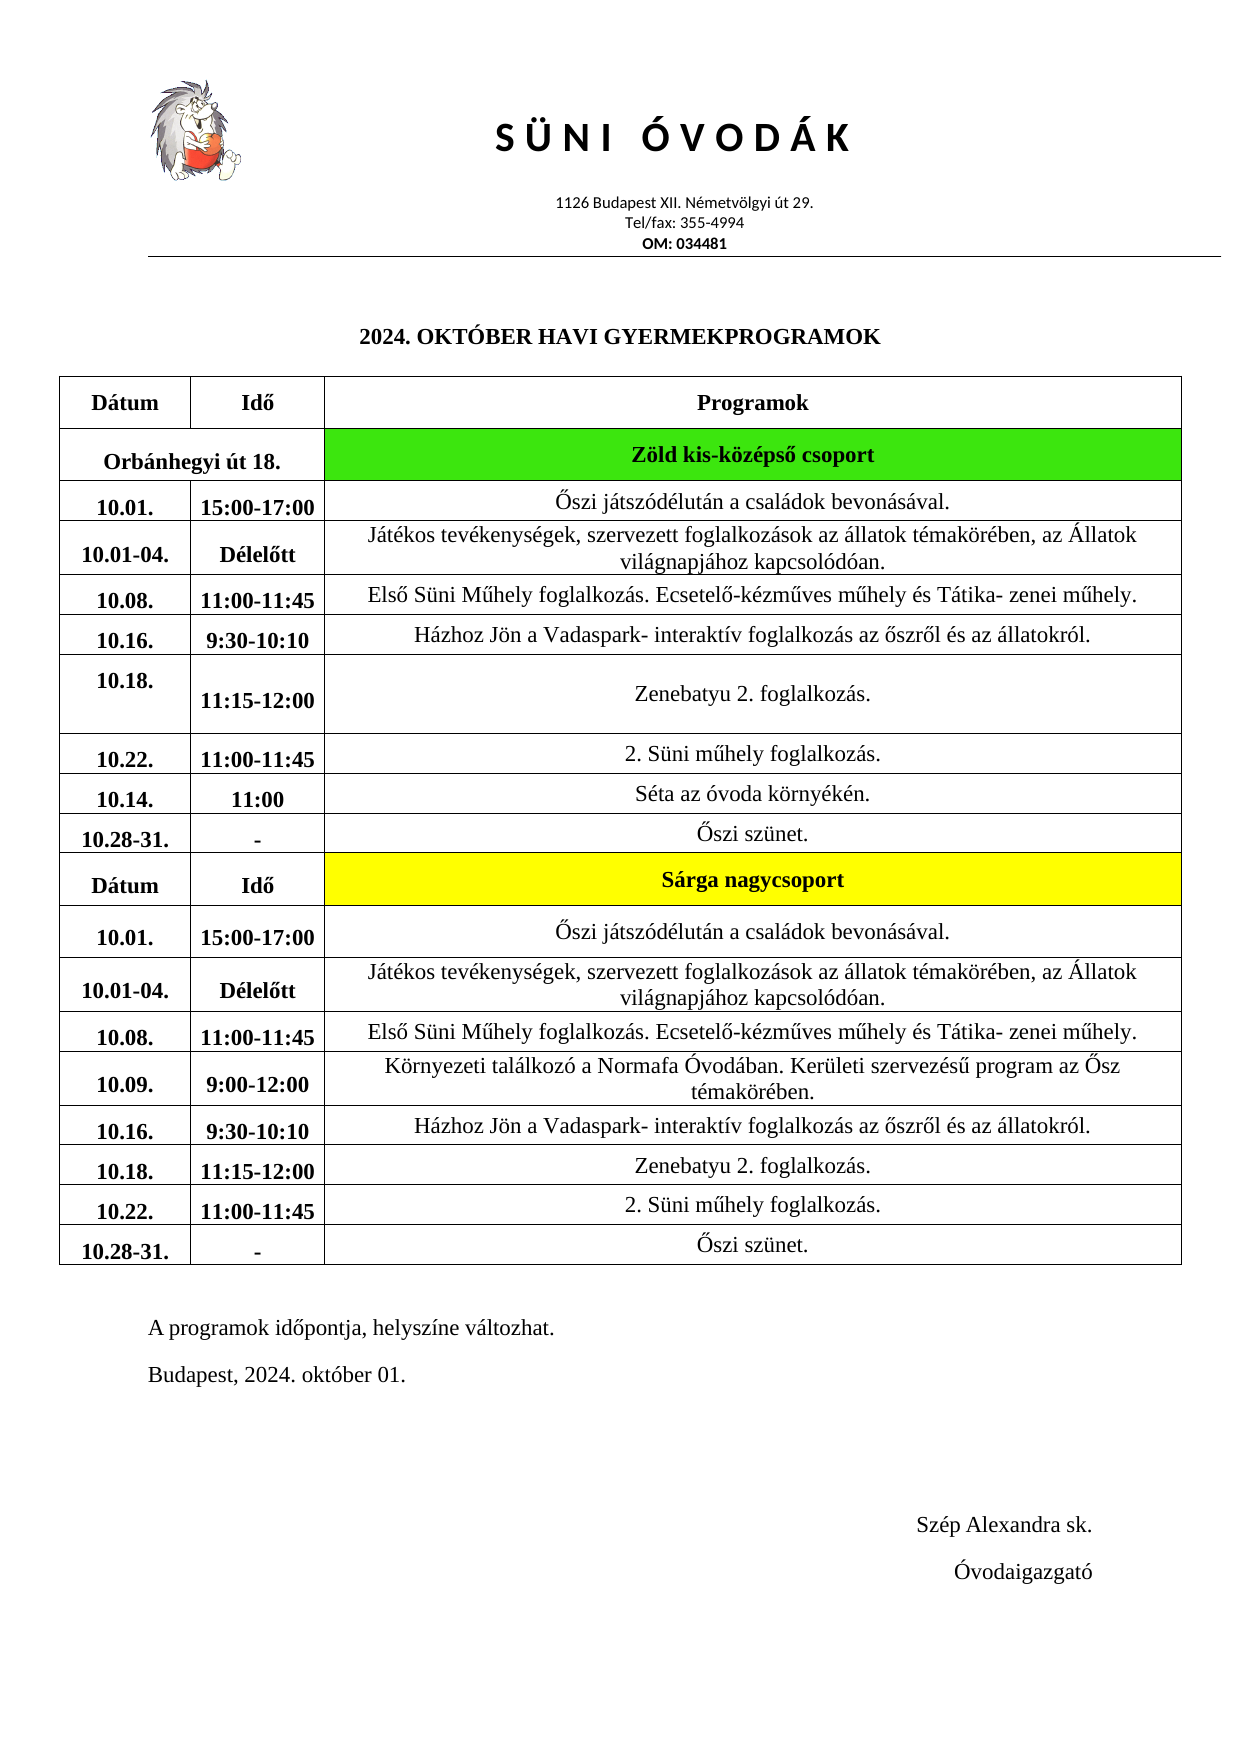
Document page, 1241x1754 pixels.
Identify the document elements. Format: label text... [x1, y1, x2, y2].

table_cell 10.08. [60, 575, 190, 614]
table_cell 10.18. [60, 1145, 190, 1184]
table_cell 9:00-12:00 [191, 1052, 324, 1104]
table_header Idő [191, 377, 324, 428]
table_cell 10.28-31. [60, 814, 190, 852]
table_cell - [191, 814, 324, 852]
table_cell 10.28-31. [60, 1225, 190, 1264]
table_cell Zöld kis-középső csoport [325, 429, 1181, 480]
table_cell 10.16. [60, 1106, 190, 1144]
table_cell 11:00 [191, 774, 324, 812]
table_header Dátum [60, 377, 190, 428]
table_cell 10.01. [60, 906, 190, 957]
table_cell - [191, 1225, 324, 1264]
table_cell Zenebatyu 2. foglalkozás. [325, 1145, 1181, 1184]
table_cell Zenebatyu 2. foglalkozás. [325, 655, 1181, 733]
table_header Programok [325, 377, 1181, 428]
table_cell 10.09. [60, 1052, 190, 1104]
text Óvodaigazgató [148, 1558, 1093, 1584]
table_cell 11:00-11:45 [191, 575, 324, 614]
table_cell 9:30-10:10 [191, 1106, 324, 1144]
table_cell 10.01. [60, 481, 190, 520]
table_cell Őszi szünet. [325, 814, 1181, 852]
table_cell 2. Süni műhely foglalkozás. [325, 1185, 1181, 1224]
table_cell 11:15-12:00 [191, 1145, 324, 1184]
table_cell Környezeti találkozó a Normafa Óvodában. Kerületi szervezésű program az Ősz témakörében. [325, 1052, 1181, 1104]
table_cell Idő [191, 853, 324, 905]
table_cell Délelőtt [191, 521, 324, 574]
table_cell 10.01-04. [60, 958, 190, 1011]
text 2024. OKTÓBER HAVI GYERMEKPROGRAMOK [148, 323, 1093, 349]
table_cell 15:00-17:00 [191, 906, 324, 957]
text A programok időpontja, helyszíne változhat. [148, 1314, 1093, 1340]
table_cell 10.14. [60, 774, 190, 812]
table_cell Séta az óvoda környékén. [325, 774, 1181, 812]
table_cell Őszi játszódélután a családok bevonásával. [325, 906, 1181, 957]
table_cell 10.22. [60, 734, 190, 772]
table_cell Délelőtt [191, 958, 324, 1011]
table_cell Dátum [60, 853, 190, 905]
table_cell 10.22. [60, 1185, 190, 1224]
table_cell 11:15-12:00 [191, 655, 324, 733]
table_cell 9:30-10:10 [191, 615, 324, 654]
table_cell Első Süni Műhely foglalkozás. Ecsetelő-kézműves műhely és Tátika- zenei műhely. [325, 1012, 1181, 1051]
table_cell 10.01-04. [60, 521, 190, 574]
table_cell Házhoz Jön a Vadaspark- interaktív foglalkozás az őszről és az állatokról. [325, 1106, 1181, 1144]
table_cell Őszi szünet. [325, 1225, 1181, 1264]
table_cell 15:00-17:00 [191, 481, 324, 520]
text Budapest, 2024. október 01. [148, 1361, 1093, 1387]
table_cell Őszi játszódélután a családok bevonásával. [325, 481, 1181, 520]
table_cell 10.08. [60, 1012, 190, 1051]
table_cell Első Süni Műhely foglalkozás. Ecsetelő-kézműves műhely és Tátika- zenei műhely. [325, 575, 1181, 614]
table_cell 10.18. [60, 655, 190, 733]
table_cell 10.16. [60, 615, 190, 654]
table_cell 11:00-11:45 [191, 734, 324, 772]
table_cell Házhoz Jön a Vadaspark- interaktív foglalkozás az őszről és az állatokról. [325, 615, 1181, 654]
table_cell Játékos tevékenységek, szervezett foglalkozások az állatok témakörében, az Állatok világnapjához kapcsolódóan. [325, 958, 1181, 1011]
text Szép Alexandra sk. [148, 1511, 1093, 1537]
table_cell Játékos tevékenységek, szervezett foglalkozások az állatok témakörében, az Állatok világnapjához kapcsolódóan. [325, 521, 1181, 574]
table_cell 2. Süni műhely foglalkozás. [325, 734, 1181, 772]
table_cell Sárga nagycsoport [325, 853, 1181, 905]
table_cell Orbánhegyi út 18. [60, 429, 324, 480]
picture [147, 73, 242, 182]
table_cell 11:00-11:45 [191, 1012, 324, 1051]
table_cell 11:00-11:45 [191, 1185, 324, 1224]
